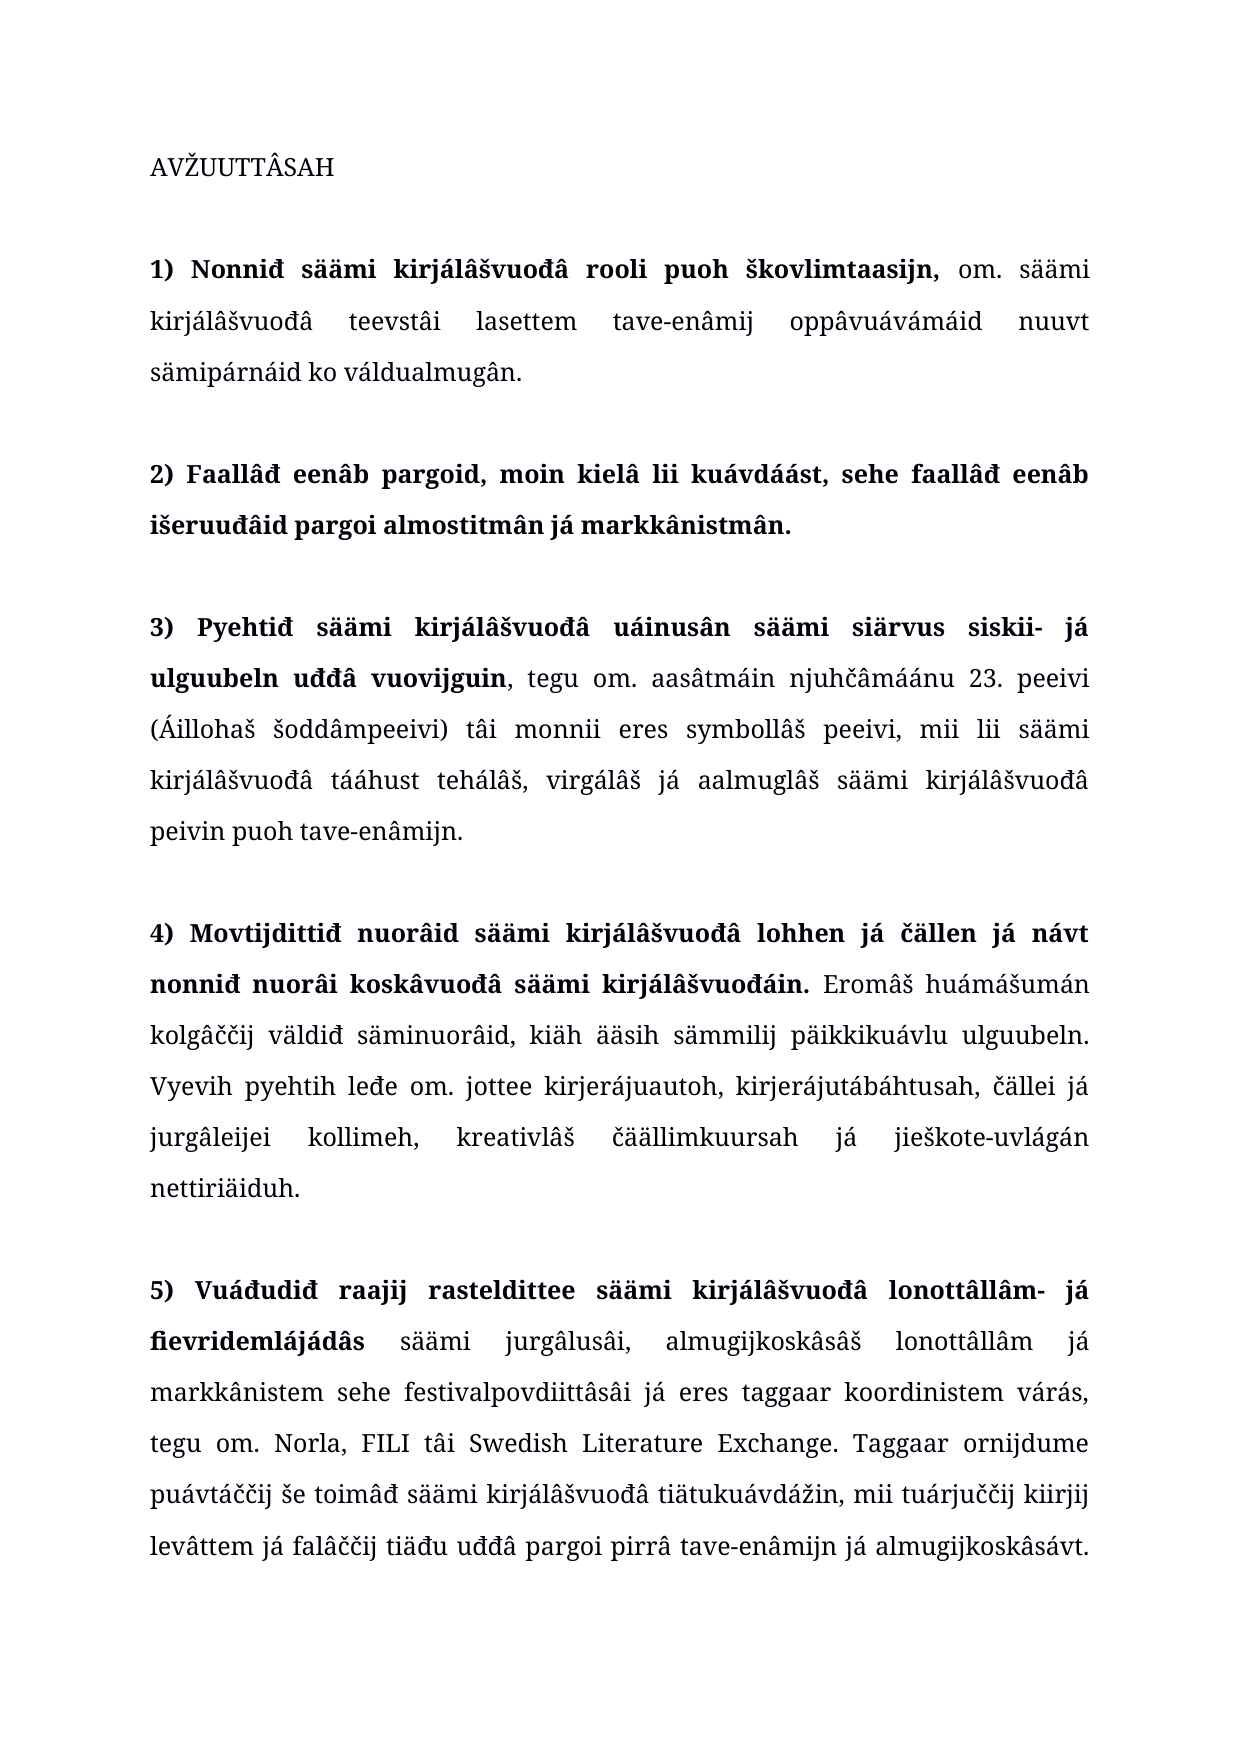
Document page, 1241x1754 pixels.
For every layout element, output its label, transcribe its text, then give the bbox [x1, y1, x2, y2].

text 3) Pyehtiđ säämi kirjálâšvuođâ uáinusân säämi siärvus siskii- já ulguubeln uđđâ vuovijguin, tegu om. aasâtmáin njuhčâmáánu 23. peeivi (Áillohaš šoddâmpeeivi) tâi monnii eres symbollâš peeivi, mii lii säämi kirjálâšvuođâ tááhust tehálâš, virgálâš já aalmuglâš säämi kirjálâšvuođâ peivin puoh tave-enâmijn. [150, 609, 1090, 848]
text AVŽUUTTÂSAH [150, 150, 1090, 184]
text 4) Movtijdittiđ nuorâid säämi kirjálâšvuođâ lohhen já čällen já návt nonniđ nuorâi koskâvuođâ säämi kirjálâšvuođáin. Eromâš huámášumán kolgâččij väldiđ säminuorâid, kiäh ääsih sämmilij päikkikuávlu ulguubeln. Vyevih pyehtih leđe om. jottee kirjerájuautoh, kirjerájutábáhtusah, čällei já jurgâleijei kollimeh, kreativlâš čäällimkuursah já jieškote-uvlágán nettiriäiduh. [150, 916, 1090, 1205]
text 2) Faallâđ eenâb pargoid, moin kielâ lii kuávdáást, sehe faallâđ eenâb išeruuđâid pargoi almostitmân já markkânistmân. [150, 456, 1090, 541]
text 1) Nonniđ säämi kirjálâšvuođâ rooli puoh škovlimtaasijn, om. säämi kirjálâšvuođâ teevstâi lasettem tave-enâmij oppâvuávámáid nuuvt sämipárnáid ko váldualmugân. [150, 252, 1090, 388]
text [150, 1273, 1090, 1562]
